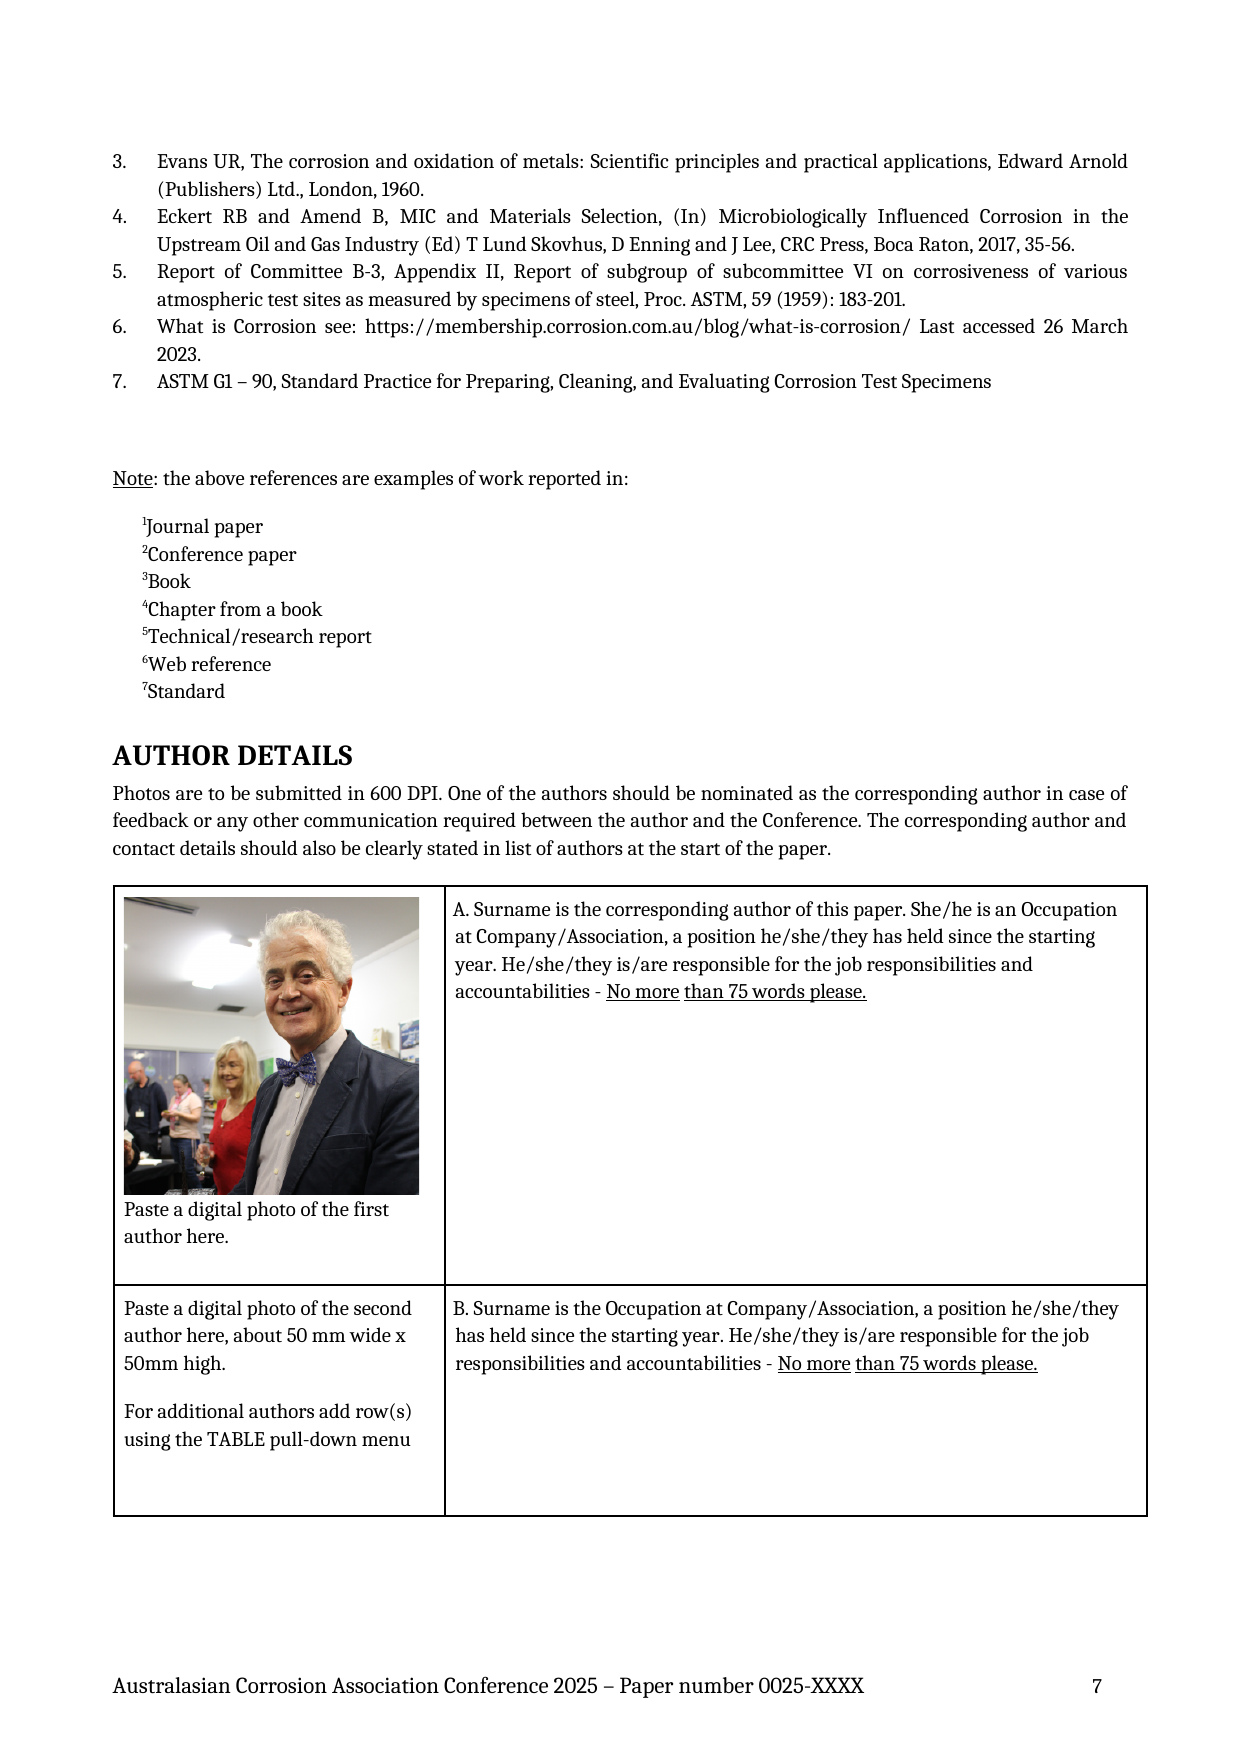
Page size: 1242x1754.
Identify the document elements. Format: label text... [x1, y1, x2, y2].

text 5Technical/research report [142, 625, 1129, 649]
table_header Paste a digital photo of the first author here. [115, 887, 444, 1284]
list Eckert RB and Amend B, MIC and Materials Selection, (In) Microbiologically Influenced Corrosion in the Upstream Oil and Gas Industry (Ed) T Lund Skovhus, D Enning and J Lee, CRC Press, Boca Raton, 2017, 35-56. [112, 205, 1129, 256]
list ASTM G1 – 90, Standard Practice for Preparing, Cleaning, and Evaluating Corrosion Test Specimens [112, 370, 1129, 394]
list Report of Committee B-3, Appendix II, Report of subgroup of subcommittee VI on corrosiveness of various atmospheric test sites as measured by specimens of steel, Proc. ASTM, 59 (1959): 183-201. [112, 260, 1129, 311]
table_header A. Surname is the corresponding author of this paper. She/he is an Occupation at Company/Association, a position he/she/they has held since the starting year. He/she/they is/are responsible for the job responsibilities and accountabilities - No more than 75 words please. [446, 887, 1146, 1284]
text 6Web reference [142, 652, 1129, 676]
text Photos are to be submitted in 600 DPI. One of the authors should be nominated as the corresponding author in case of feedback or any other communication required between the author and the Conference. The corresponding author and contact details should also be clearly stated in list of authors at the start of the paper. [112, 781, 1129, 860]
text Note: the above references are examples of work reported in: [112, 467, 1129, 491]
subtitle AUTHOR DETAILS [112, 739, 1129, 772]
table_cell B. Surname is the Occupation at Company/Association, a position he/she/they has held since the starting year. He/she/they is/are responsible for the job responsibilities and accountabilities - No more than 75 words please. [446, 1286, 1146, 1515]
table_cell Paste a digital photo of the second author here, about 50 mm wide x 50mm high. For additional authors add row(s) using the TABLE pull-down menu [115, 1286, 444, 1515]
picture [123, 897, 420, 1195]
list What is Corrosion see: https://membership.corrosion.com.au/blog/what-is-corrosion/ Last accessed 26 March 2023. [112, 315, 1129, 366]
text 7Standard [142, 680, 1129, 704]
text 1Journal paper [142, 515, 1129, 539]
text 3Book [142, 570, 1129, 594]
text 4Chapter from a book [142, 597, 1129, 621]
list Evans UR, The corrosion and oxidation of metals: Scientific principles and practical applications, Edward Arnold (Publishers) Ltd., London, 1960. [112, 150, 1129, 201]
text 2Conference paper [142, 542, 1129, 566]
